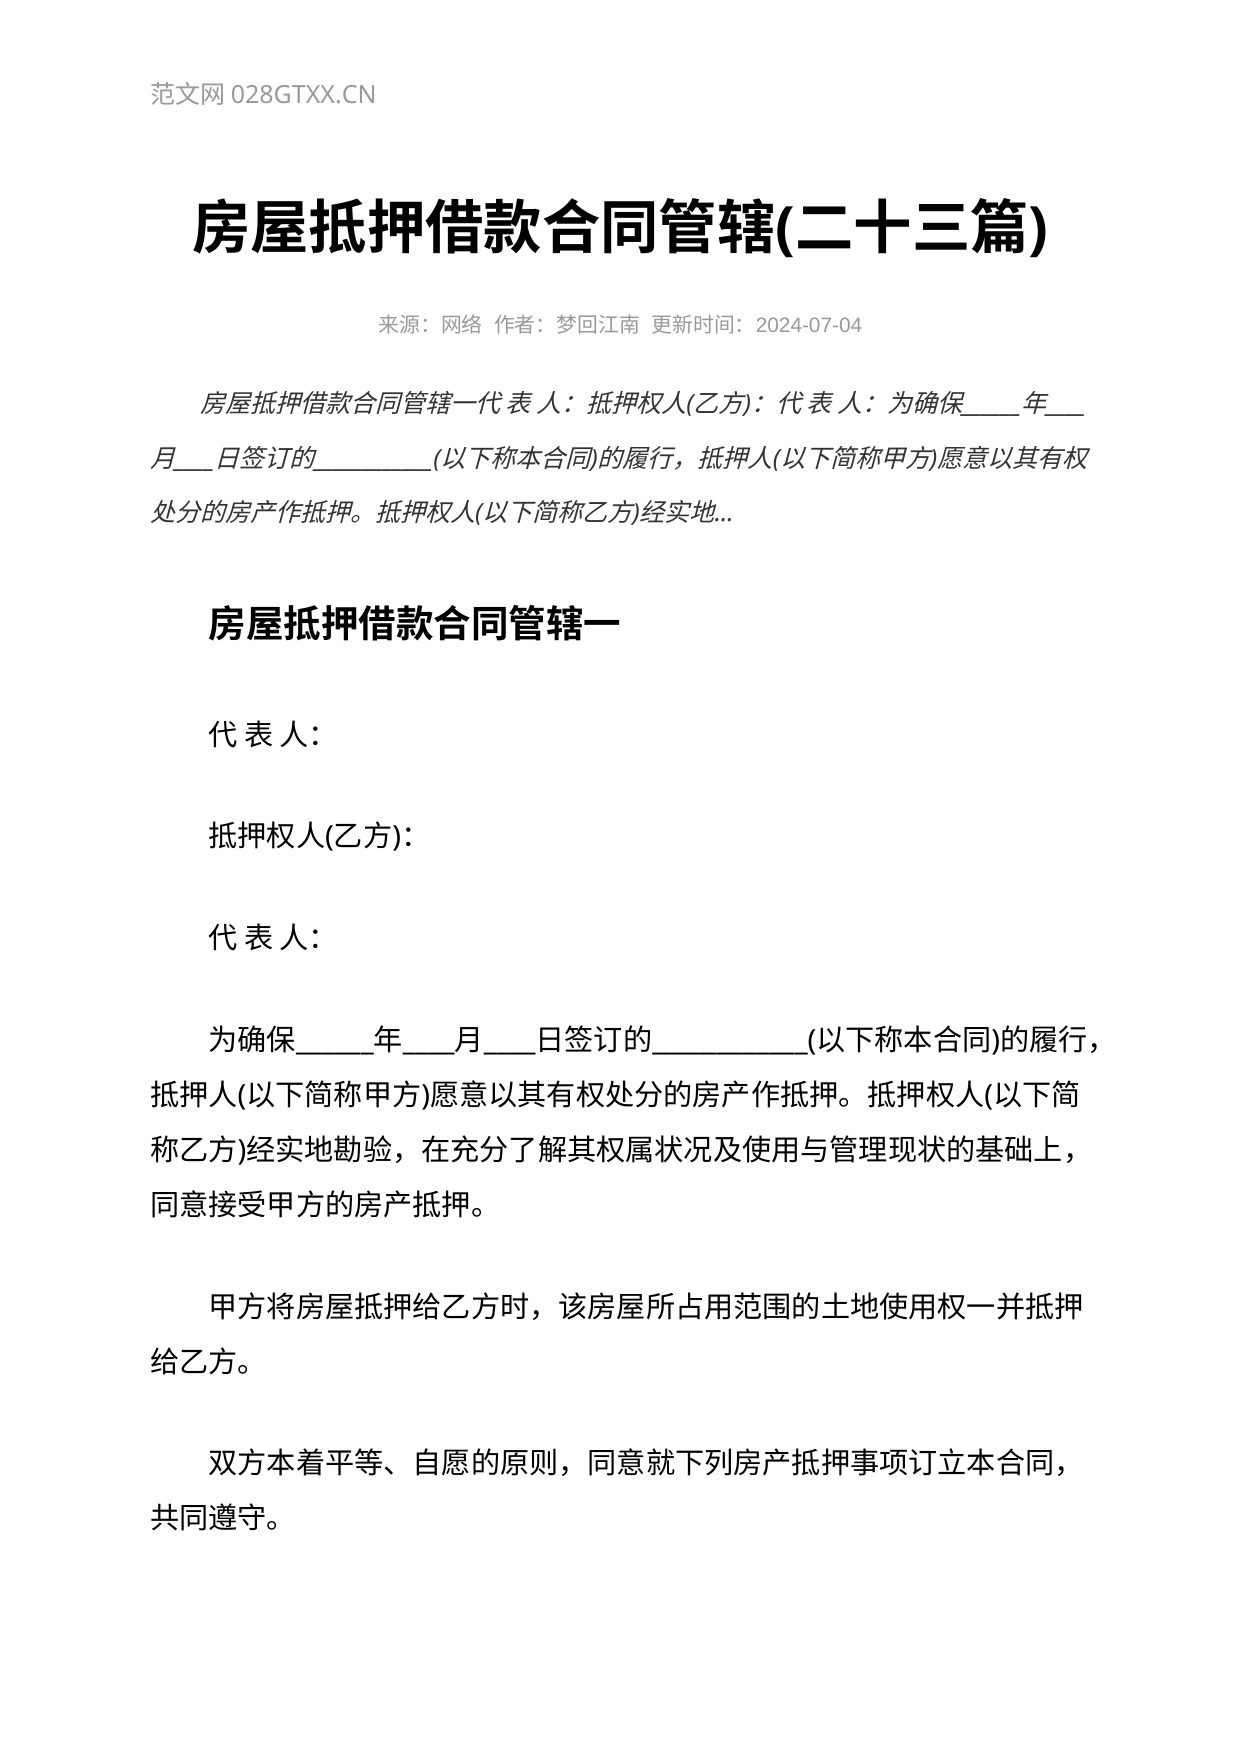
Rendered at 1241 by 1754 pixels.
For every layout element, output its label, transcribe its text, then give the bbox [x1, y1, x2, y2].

text 房屋抵押借款合同管辖一代 表 人：抵押权人(乙方)：代 表 人：为确保______年____月____日签订的____________(以下称本合同)的履行，抵押人(以下简称甲方)愿意以其有权处分的房产作抵押。抵押权人(以下简称乙方)经实地... [150, 384, 1090, 529]
text 抵押权人(乙方)： [150, 813, 1090, 855]
subtitle 房屋抵押借款合同管辖(二十三篇) [150, 181, 1090, 266]
text 为确保______年____月____日签订的____________(以下称本合同)的履行，抵押人(以下简称甲方)愿意以其有权处分的房产作抵押。抵押权人(以下简称乙方)经实地勘验，在充分了解其权属状况及使用与管理现状的基础上，同意接受甲方的房产抵押。 [150, 1017, 1090, 1224]
text 代 表 人： [150, 915, 1090, 957]
text 代 表 人： [150, 711, 1090, 753]
text 房屋抵押借款合同管辖一 [150, 594, 1090, 648]
text 双方本着平等、自愿的原则，同意就下列房产抵押事项订立本合同，共同遵守。 [150, 1440, 1090, 1537]
text 甲方将房屋抵押给乙方时，该房屋所占用范围的土地使用权一并抵押给乙方。 [150, 1283, 1090, 1381]
text 来源：网络 作者：梦回江南 更新时间：2024-07-04 [150, 313, 1090, 337]
